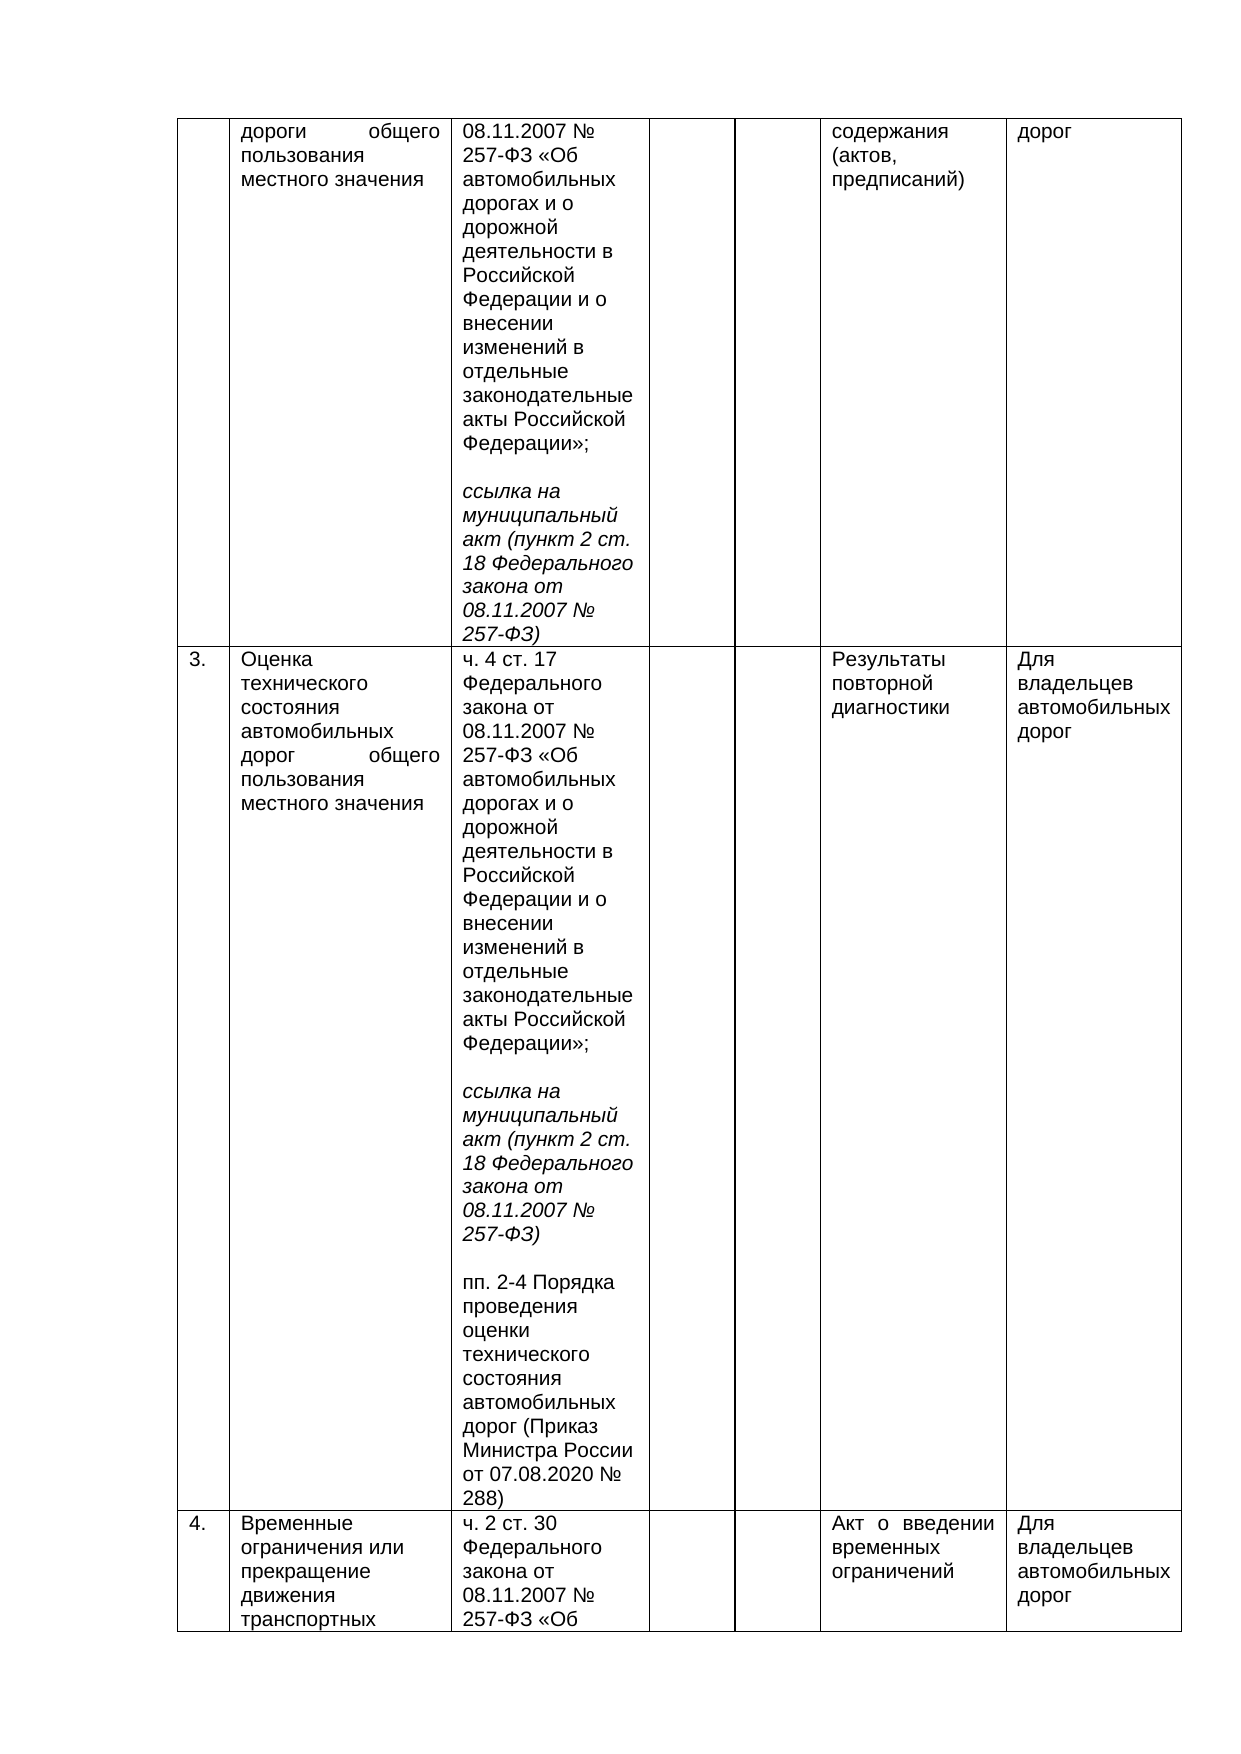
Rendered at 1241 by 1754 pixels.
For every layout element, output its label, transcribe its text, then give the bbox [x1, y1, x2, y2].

table_cell ч. 4 ст. 17 Федерального закона от 08.11.2007 № 257-ФЗ «Об автомобильных дорогах и о дорожной деятельности в Российской Федерации и о внесении изменений в отдельные законодательные акты Российской Федерации»; ссылка на муниципальный акт (пункт 2 ст. 18 Федерального закона от 08.11.2007 № 257-ФЗ) пп. 2-4 Порядка проведения оценки технического состояния автомобильных дорог (Приказ Министра России от 07.08.2020 № 288) [452, 647, 649, 1510]
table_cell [821, 119, 1006, 646]
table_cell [1007, 1511, 1181, 1631]
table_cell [230, 1511, 451, 1631]
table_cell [1007, 119, 1181, 646]
table_cell 4. [178, 1511, 229, 1631]
table_cell [650, 1511, 734, 1631]
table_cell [452, 1511, 649, 1631]
table_cell [736, 119, 820, 646]
table_cell [736, 647, 820, 1510]
table_cell Результаты повторной диагностики [821, 647, 1006, 1510]
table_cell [452, 119, 649, 646]
table_cell [736, 1511, 820, 1631]
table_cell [230, 119, 451, 646]
table_cell [650, 119, 734, 646]
table_cell [650, 647, 734, 1510]
table_cell Оценка технического состояния автомобильных дорог общего пользования местного значения [230, 647, 451, 1510]
table_cell 3. [178, 647, 229, 1510]
table_cell 2 [178, 119, 229, 646]
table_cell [821, 1511, 1006, 1631]
table_cell Для владельцев автомобильных дорог [1007, 647, 1181, 1510]
